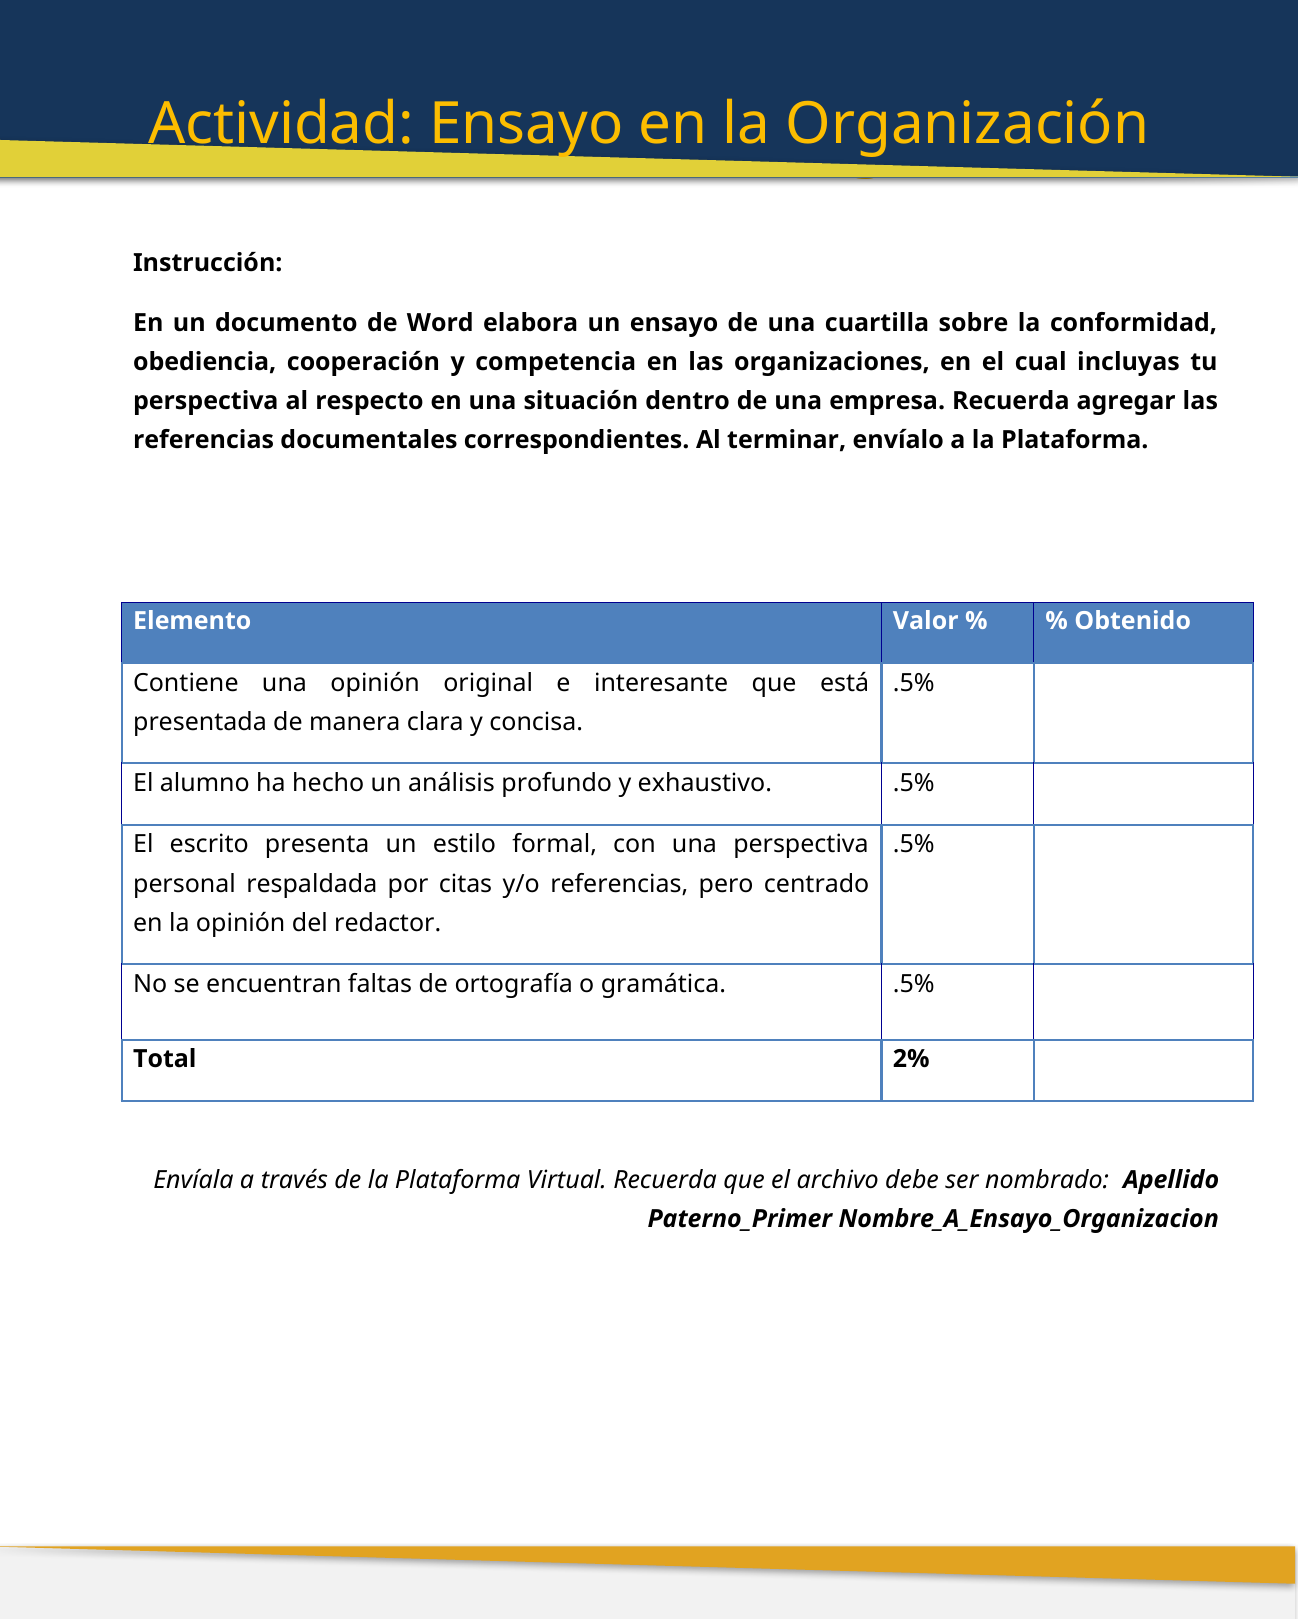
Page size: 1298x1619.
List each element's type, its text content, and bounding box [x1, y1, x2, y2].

text Instrucción: [133, 244, 1219, 278]
table_cell Contiene una opinión original e interesante que está presentada de manera clara y concisa. [123, 664, 880, 762]
table_header Elemento [122, 603, 881, 662]
table_cell [1034, 764, 1253, 824]
table_cell [1035, 1041, 1252, 1100]
table_cell 2% [883, 1041, 1033, 1100]
text En un documento de Word elabora un ensayo de una cuartilla sobre la conformidad, obediencia, cooperación y competencia en las organizaciones, en el cual incluyas tu perspectiva al respecto en una situación dentro de una empresa. Recuerda agregar las referencias documentales correspondientes. Al terminar, envíalo a la Plataforma. [133, 304, 1219, 456]
table_header % Obtenido [1034, 603, 1253, 662]
table_cell .5% [882, 965, 1033, 1038]
table_cell .5% [882, 764, 1033, 824]
text Envíala a través de la Plataforma Virtual. Recuerda que el archivo debe ser nombrado: Apellido Paterno_Primer Nombre_A_Ensayo_Organizacion [133, 1162, 1219, 1235]
table_cell Total [123, 1041, 880, 1100]
table_cell .5% [883, 826, 1033, 963]
table_cell [1035, 664, 1252, 762]
table_cell .5% [883, 664, 1033, 762]
table_cell El escrito presenta un estilo formal, con una perspectiva personal respaldada por citas y/o referencias, pero centrado en la opinión del redactor. [123, 826, 880, 963]
table_cell [1035, 826, 1252, 963]
table_header Valor % [882, 603, 1033, 662]
table_cell [1034, 965, 1253, 1038]
table_cell El alumno ha hecho un análisis profundo y exhaustivo. [122, 764, 881, 824]
table_cell No se encuentran faltas de ortografía o gramática. [122, 965, 881, 1038]
